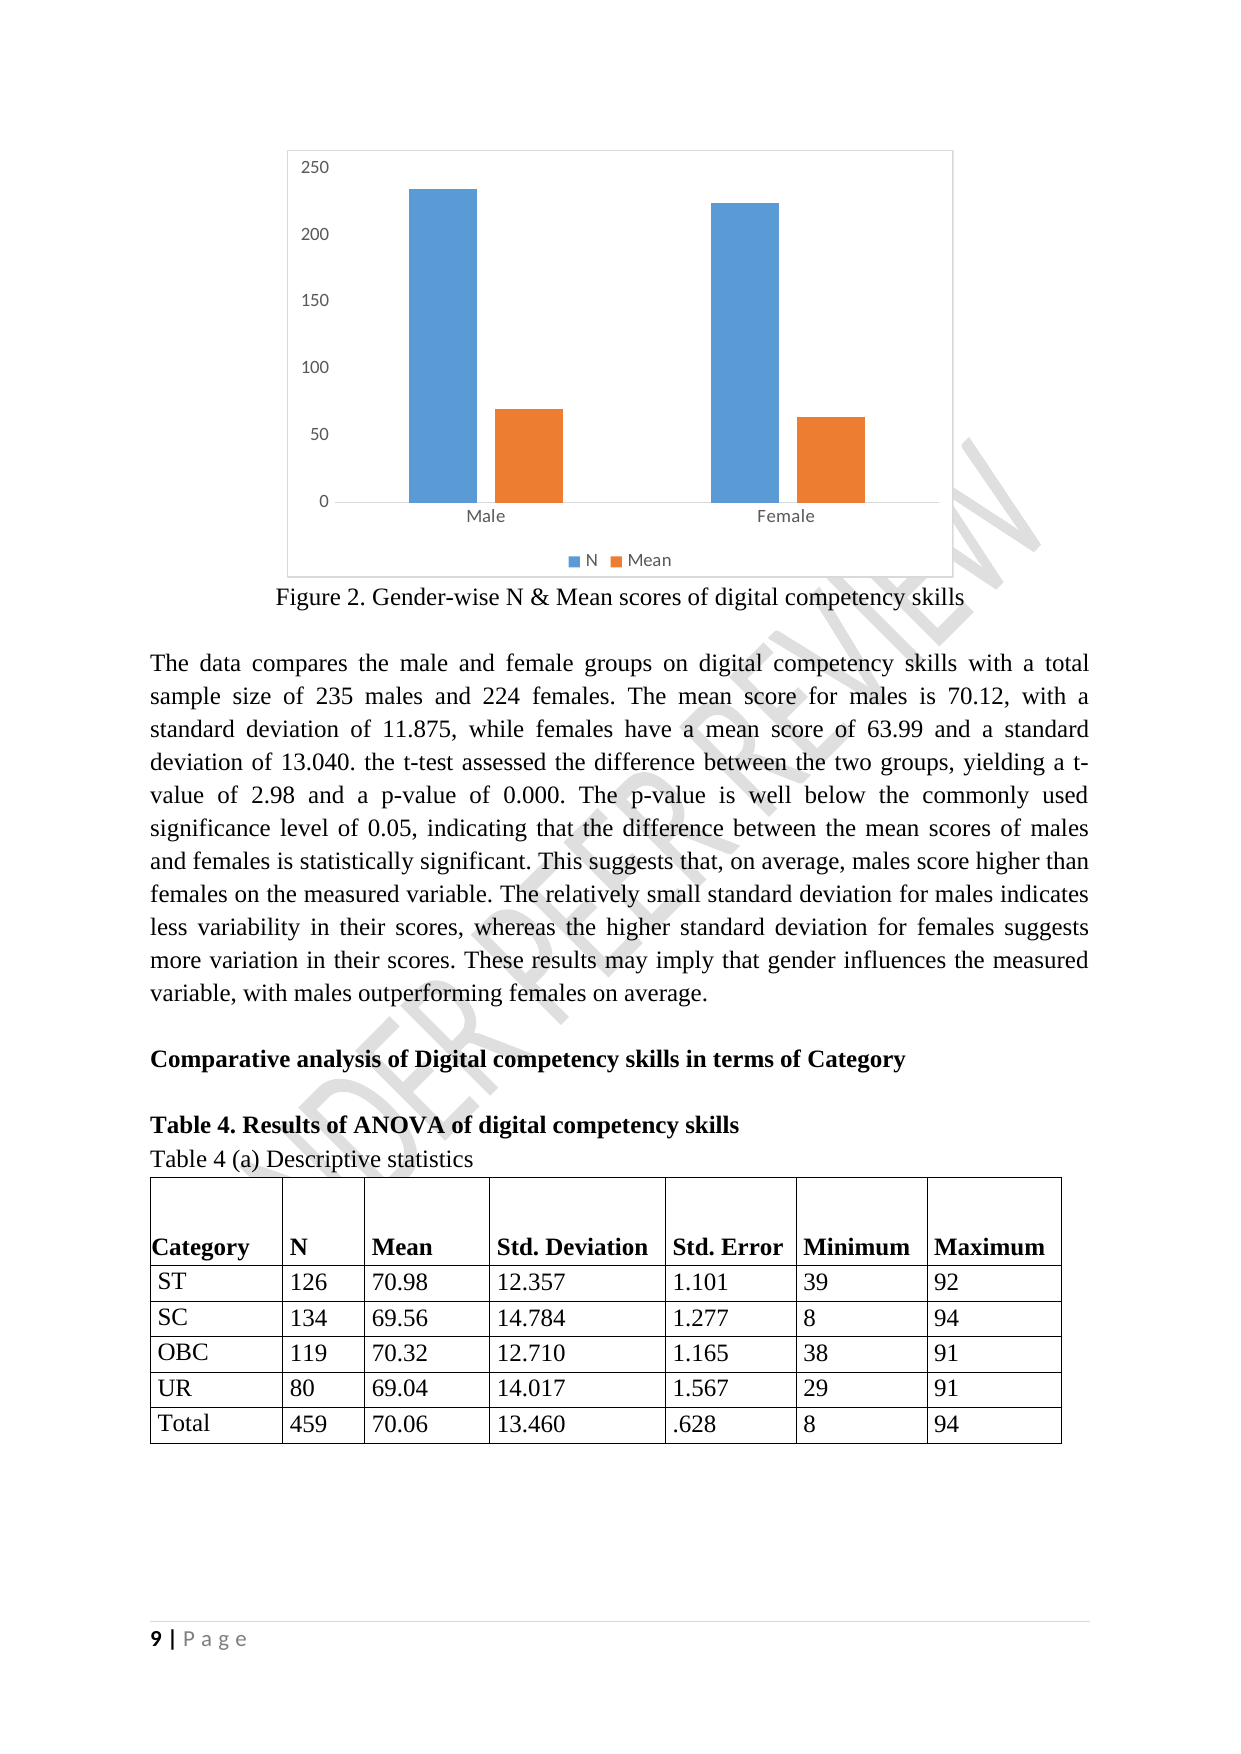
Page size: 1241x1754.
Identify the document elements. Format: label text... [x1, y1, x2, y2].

table_cell 80 [283, 1373, 364, 1407]
table_header N [283, 1178, 364, 1265]
table_cell 91 [928, 1373, 1061, 1407]
table_cell 91 [928, 1337, 1061, 1372]
text Table 4 (a) Descriptive statistics [150, 1144, 1090, 1172]
table_cell OBC [151, 1337, 282, 1372]
table_cell 69.56 [365, 1302, 489, 1336]
table_cell 38 [797, 1337, 927, 1372]
table_cell 126 [283, 1266, 364, 1301]
table_header Maximum [928, 1178, 1061, 1265]
table_cell 8 [797, 1408, 927, 1443]
table_cell 94 [928, 1302, 1061, 1336]
table_cell .628 [666, 1408, 796, 1443]
table_header Category [151, 1178, 282, 1265]
table_cell 1.165 [666, 1337, 796, 1372]
table_header Mean [365, 1178, 489, 1265]
text Comparative analysis of Digital competency skills in terms of Category [150, 1044, 1090, 1073]
table_cell 1.277 [666, 1302, 796, 1336]
table_cell 119 [283, 1337, 364, 1372]
table_cell 459 [283, 1408, 364, 1443]
table_cell 94 [928, 1408, 1061, 1443]
table_cell 70.98 [365, 1266, 489, 1301]
table_cell UR [151, 1373, 282, 1407]
table_cell 39 [797, 1266, 927, 1301]
text Table 4. Results of ANOVA of digital competency skills [150, 1111, 1090, 1139]
table_cell 69.04 [365, 1373, 489, 1407]
table_cell 29 [797, 1373, 927, 1407]
table_cell 12.357 [490, 1266, 665, 1301]
text Figure 2. Gender-wise N & Mean scores of digital competency skills [150, 582, 1090, 611]
table_cell 1.101 [666, 1266, 796, 1301]
table_cell 70.32 [365, 1337, 489, 1372]
table_cell 8 [797, 1302, 927, 1336]
table_header Minimum [797, 1178, 927, 1265]
table_cell 1.567 [666, 1373, 796, 1407]
table_header Std. Error [666, 1178, 796, 1265]
table_header Std. Deviation [490, 1178, 665, 1265]
table_cell ST [151, 1266, 282, 1301]
table_cell 134 [283, 1302, 364, 1336]
table_cell SC [151, 1302, 282, 1336]
table_cell 14.784 [490, 1302, 665, 1336]
table_cell 92 [928, 1266, 1061, 1301]
table_cell 14.017 [490, 1373, 665, 1407]
table_cell 13.460 [490, 1408, 665, 1443]
table_cell Total [151, 1408, 282, 1443]
table_cell 70.06 [365, 1408, 489, 1443]
table_cell 12.710 [490, 1337, 665, 1372]
text The data compares the male and female groups on digital competency skills with a total sample size of 235 males and 224 females. The mean score for males is 70.12, with a standard deviation of 11.875, while females have a mean score of 63.99 and a standard deviation of 13.040. the t-test assessed the difference between the two groups, yielding a t-value of 2.98 and a p-value of 0.000. The p-value is well below the commonly used significance level of 0.05, indicating that the difference between the mean scores of males and females is statistically significant. This suggests that, on average, males score higher than females on the measured variable. The relatively small standard deviation for males indicates less variability in their scores, whereas the higher standard deviation for females suggests more variation in their scores. These results may imply that gender influences the measured variable, with males outperforming females on average. [150, 648, 1090, 1007]
